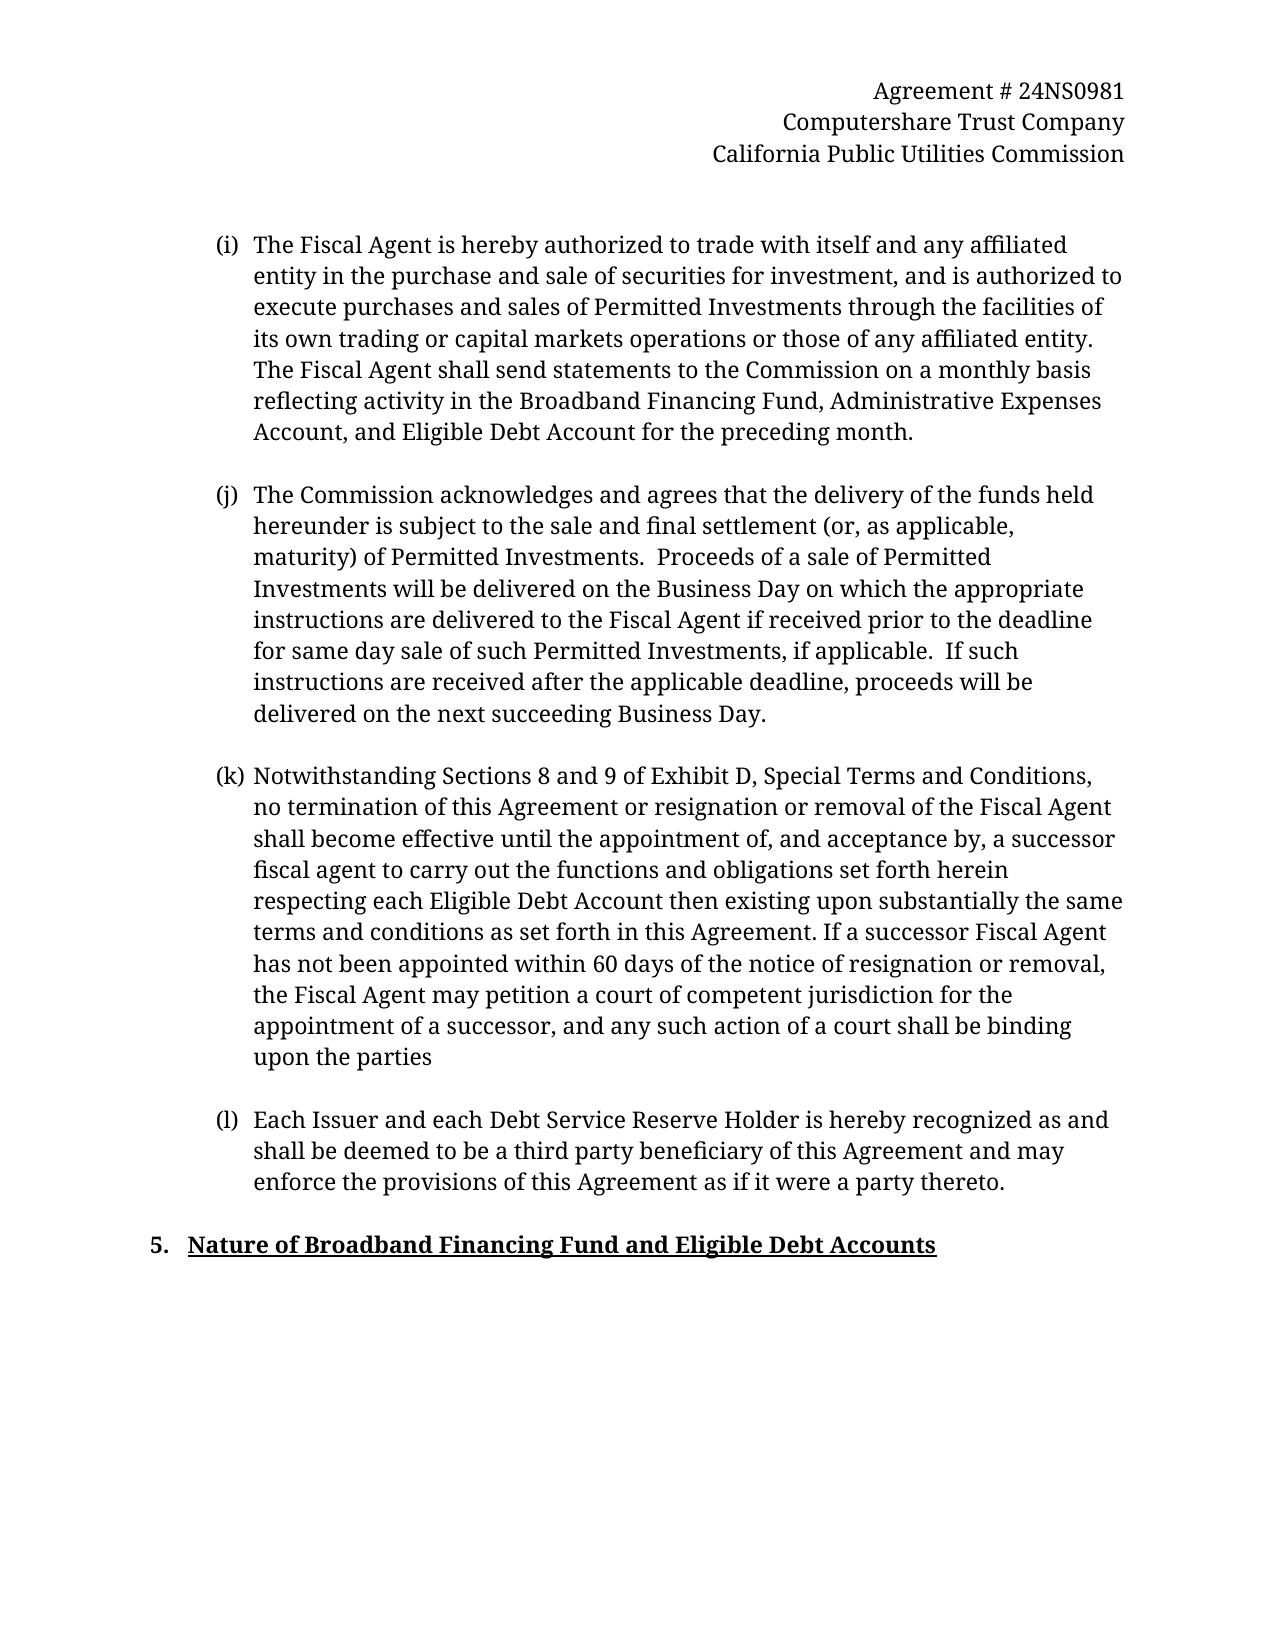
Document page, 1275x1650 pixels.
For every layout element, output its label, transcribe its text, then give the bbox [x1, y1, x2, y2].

list Notwithstanding Sections 8 and 9 of Exhibit D, Special Terms and Conditions, no termination of this Agreement or resignation or removal of the Fiscal Agent shall become effective until the appointment of, and acceptance by, a successor fiscal agent to carry out the functions and obligations set forth herein respecting each Eligible Debt Account then existing upon substantially the same terms and conditions as set forth in this Agreement. If a successor Fiscal Agent has not been appointed within 60 days of the notice of resignation or removal, the Fiscal Agent may petition a court of competent jurisdiction for the appointment of a successor, and any such action of a court shall be binding upon the parties [216, 760, 1125, 1072]
list Each Issuer and each Debt Service Reserve Holder is hereby recognized as and shall be deemed to be a third party beneficiary of this Agreement and may enforce the provisions of this Agreement as if it were a party thereto. [216, 1104, 1125, 1197]
list The Commission acknowledges and agrees that the delivery of the funds held hereunder is subject to the sale and final settlement (or, as applicable, maturity) of Permitted Investments. Proceeds of a sale of Permitted Investments will be delivered on the Business Day on which the appropriate instructions are delivered to the Fiscal Agent if received prior to the deadline for same day sale of such Permitted Investments, if applicable. If such instructions are received after the applicable deadline, proceeds will be delivered on the next succeeding Business Day. [216, 479, 1125, 729]
list Nature of Broadband Financing Fund and Eligible Debt Accounts [150, 1229, 1125, 1260]
list The Fiscal Agent is hereby authorized to trade with itself and any affiliated entity in the purchase and sale of securities for investment, and is authorized to execute purchases and sales of Permitted Investments through the facilities of its own trading or capital markets operations or those of any affiliated entity. The Fiscal Agent shall send statements to the Commission on a monthly basis reflecting activity in the Broadband Financing Fund, Administrative Expenses Account, and Eligible Debt Account for the preceding month. [216, 229, 1125, 447]
